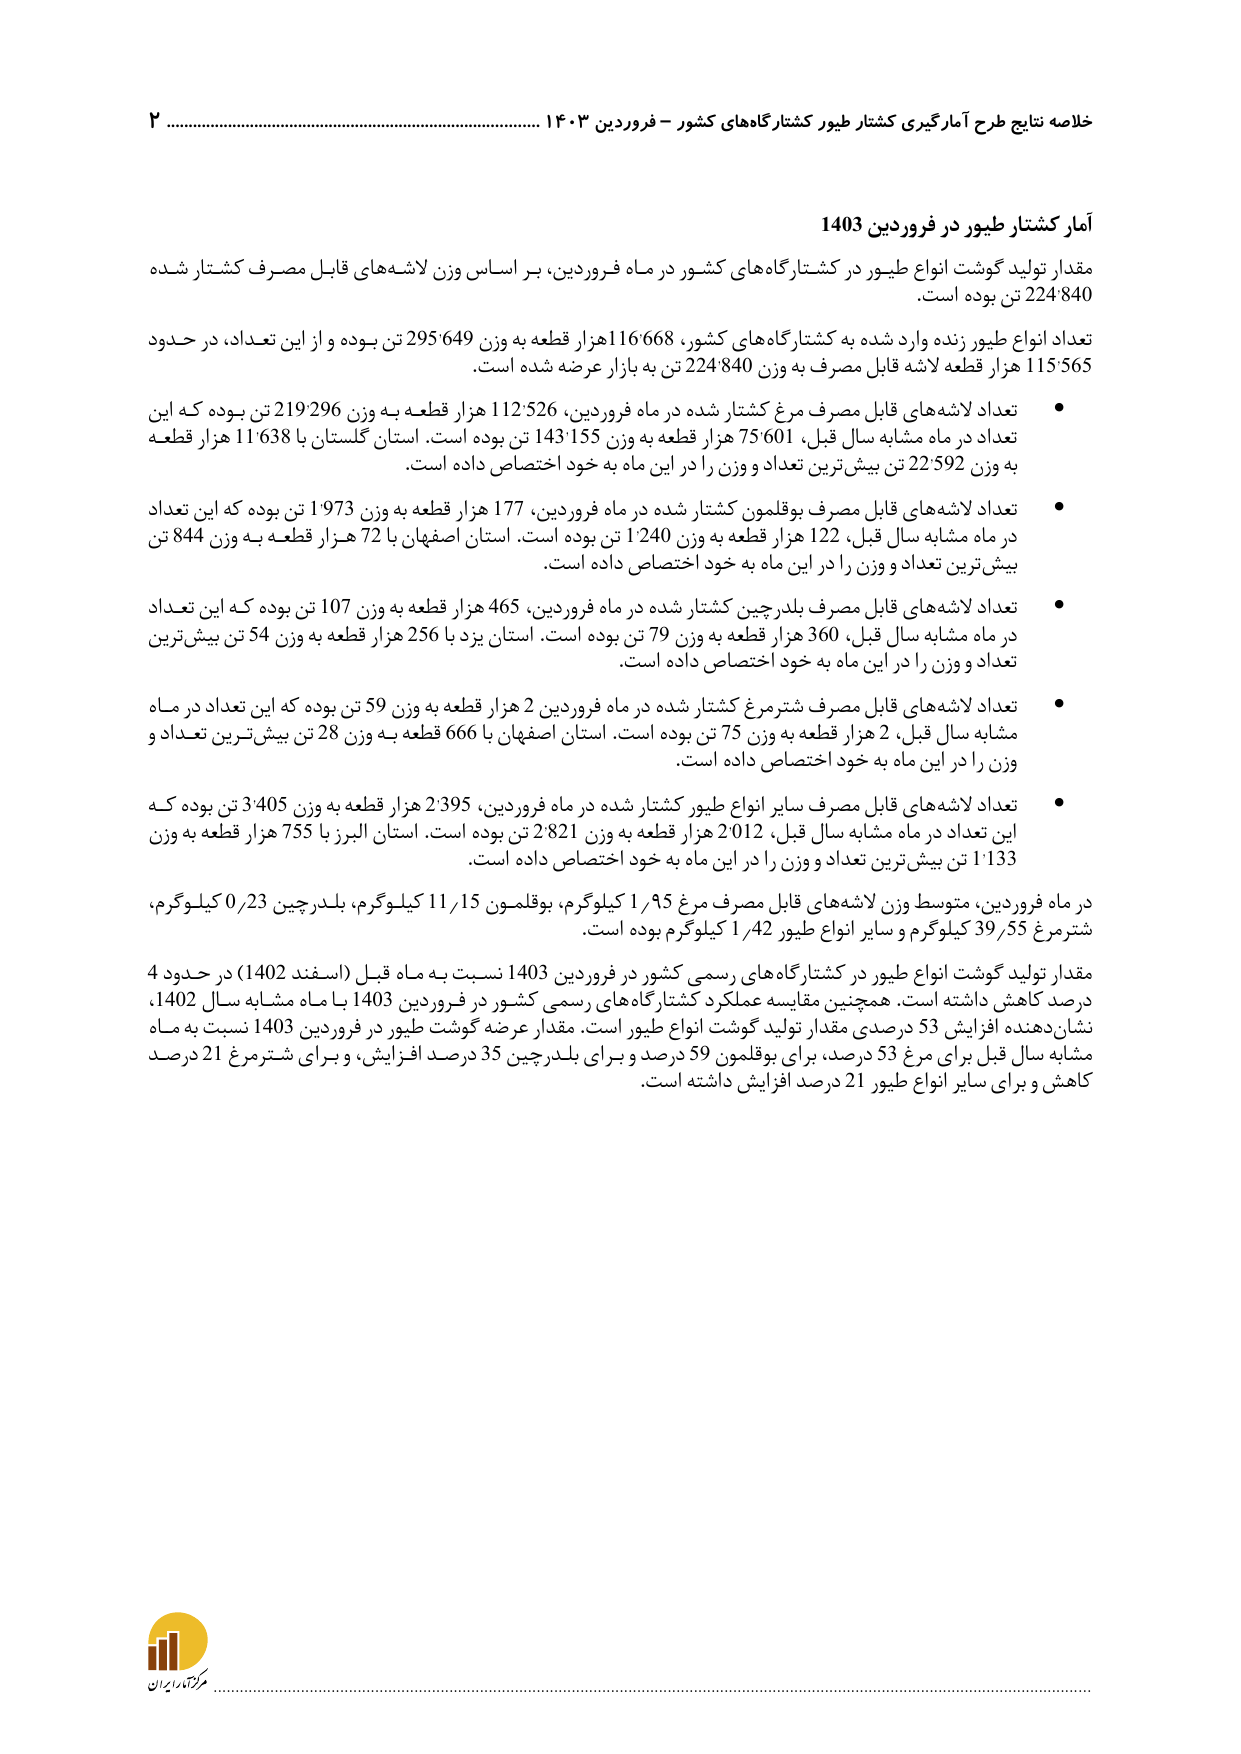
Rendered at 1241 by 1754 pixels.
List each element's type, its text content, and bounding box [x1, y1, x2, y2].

list تعداد لاشه‌های قابل مصرف مرغ کشتار شده در ماه فروردین، 112٬526 هزار قطعه به وزن 219٬296 تن بوده که این تعداد در ماه مشابه سال قبل، 75٬601 هزار قطعه به وزن 143٬155 تن بوده است. استان گلستان با 11٬638 هزار قطعه به وزن 22٬592 تن بیش‌ترین تعداد و وزن را در این ماه به خود اختصاص داده است. [148, 399, 1055, 479]
list تعداد لاشه‌های قابل مصرف سایر انواع طیور کشتار شده در ماه فروردین، 2٬395 هزار قطعه به وزن 3٬405 تن بوده که این تعداد در ماه مشابه سال قبل، 2٬012 هزار قطعه به وزن 2٬821 تن بوده است. استان البرز با 755 هزار قطعه به وزن 1٬133 تن بیش‌ترین تعداد و وزن را در این ماه به خود اختصاص داده است. [148, 794, 1055, 874]
text مقدار تولید گوشت انواع طیور در کشتارگاه‌های رسمی کشور در فروردین 1403 نسبت به ماه قبل (اسفند 1402) در حدود 4 درصد کاهش داشته است. همچنین مقایسه عملکرد کشتارگاه‌های رسمی کشور در فروردین 1403 با ماه مشابه سال 1402، نشان‌دهنده افزایش 53 درصدی مقدار تولید گوشت انواع طیور است. مقدار عرضه گوشت طیور در فروردین 1403 نسبت به ماه مشابه سال قبل برای مرغ 53 درصد، برای بوقلمون 59 درصد و برای بلدرچین 35 درصد افزایش، و برای شترمرغ 21 درصد کاهش و برای سایر انواع طیور 21 درصد افزایش داشته است. [148, 963, 1092, 1096]
list تعداد لاشه‌های قابل مصرف بوقلمون کشتار شده در ماه فروردین، 177 هزار قطعه به وزن 1٬973 تن بوده که این تعداد در ماه مشابه سال قبل، 122 هزار قطعه به وزن 1٬240 تن بوده است. استان اصفهان با 72 هزار قطعه به وزن 844 تن بیش‌ترین تعداد و وزن را در این ماه به خود اختصاص داده است. [148, 498, 1055, 578]
text تعداد انواع طیور زنده وارد شده به کشتارگاه‌های کشور، 116٬668هزار قطعه به وزن 295٬649 تن بوده و از این تعداد، در حدود 115٬565 هزار قطعه لاشه قابل مصرف به وزن 224٬840 تن به بازار عرضه شده است. [148, 329, 1092, 381]
list تعداد لاشه‌های قابل مصرف شترمرغ کشتار شده در ماه فروردین 2 هزار قطعه به وزن 59 تن بوده که این تعداد در ماه مشابه سال قبل، 2 هزار قطعه به وزن 75 تن بوده است. استان اصفهان با 666 قطعه به وزن 28 تن بیش‌ترین تعداد و وزن را در این ماه به خود اختصاص داده است. [148, 695, 1055, 775]
text در ماه فروردین، متوسط وزن لاشه‌های قابل مصرف مرغ 1٫۹5 کیلوگرم، بوقلمون 11٫15 کیلوگرم، بلدرچین 0٫23 کیلوگرم، شترمرغ 39٫55 کیلوگرم و سایر انواع طیور 1٫42 کیلوگرم بوده است. [148, 892, 1092, 944]
text مقدار تولید گوشت انواع طیور در کشتارگاه‌های کشور در ماه فروردین، بر اساس وزن لاشه‌های قابل مصرف کشتار شده 224٬840 تن بوده است. [148, 258, 1092, 310]
text آمار کشتار طیور در فروردین 1403 [148, 215, 1092, 240]
list تعداد لاشه‌های قابل مصرف بلدرچین کشتار شده در ماه فروردین، 465 هزار قطعه به وزن 107 تن بوده که این تعداد در ماه مشابه سال قبل، 360 هزار قطعه به وزن 79 تن بوده است. استان یزد با 256 هزار قطعه به وزن 54 تن بیش‌ترین تعداد و وزن را در این ماه به خود اختصاص داده است. [148, 597, 1055, 677]
